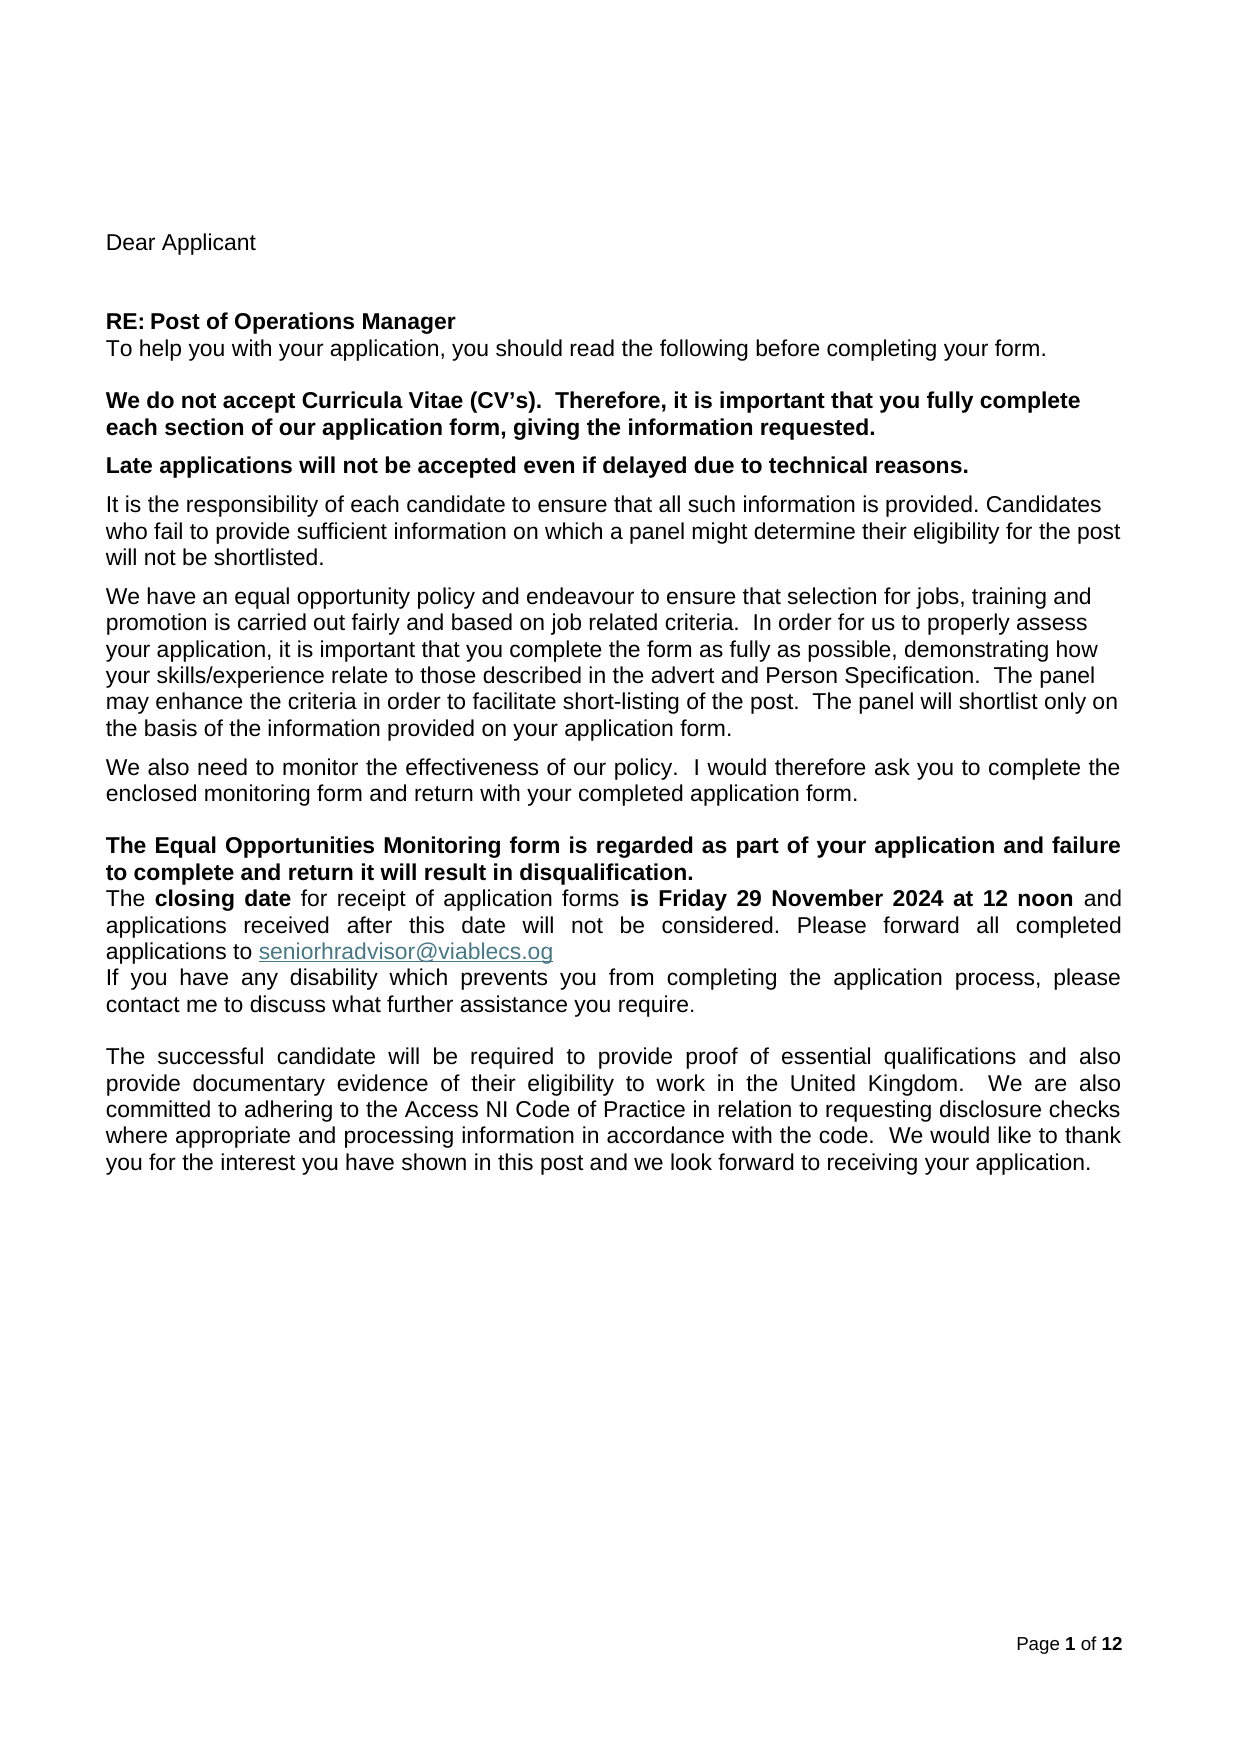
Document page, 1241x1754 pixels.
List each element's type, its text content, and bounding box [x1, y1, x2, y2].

text If you have any disability which prevents you from completing the application process, please contact me to discuss what further assistance you require. [106, 964, 1122, 1017]
text Dear Applicant [106, 229, 1122, 255]
text RE: Post of Operations Manager [106, 308, 1122, 334]
text Late applications will not be accepted even if delayed due to technical reasons. [106, 452, 1122, 479]
text The successful candidate will be required to provide proof of essential qualifications and also provide documentary evidence of their eligibility to work in the United Kingdom. We are also committed to adhering to the Access NI Code of Practice in relation to requesting disclosure checks where appropriate and processing information in accordance with the code. We would like to thank you for the interest you have shown in this post and we look forward to receiving your application. [106, 1043, 1122, 1175]
text We have an equal opportunity policy and endeavour to ensure that selection for jobs, training and promotion is carried out fairly and based on job related criteria. In order for us to properly assess your application, it is important that you complete the form as fully as possible, demonstrating how your skills/experience relate to those described in the advert and Person Specification. The panel may enhance the criteria in order to facilitate short-listing of the post. The panel will shortlist only on the basis of the information provided on your application form. [106, 583, 1122, 741]
text It is the responsibility of each candidate to ensure that all such information is provided. Candidates who fail to provide sufficient information on which a panel might determine their eligibility for the post will not be shortlisted. [106, 491, 1122, 570]
text We also need to monitor the effectiveness of our policy. I would therefore ask you to complete the enclosed monitoring form and return with your completed application form. [106, 753, 1122, 806]
text The Equal Opportunities Monitoring form is regarded as part of your application and failure to complete and return it will result in disqualification. [106, 832, 1122, 885]
text To help you with your application, you should read the following before completing your form. [106, 334, 1122, 361]
text We do not accept Curricula Vitae (CV’s). Therefore, it is important that you fully complete each section of our application form, giving the information requested. [106, 387, 1122, 440]
text The closing date for receipt of application forms is Friday 29 November 2024 at 12 noon and applications received after this date will not be considered. Please forward all completed applications to seniorhradvisor@viablecs.og [106, 885, 1122, 964]
